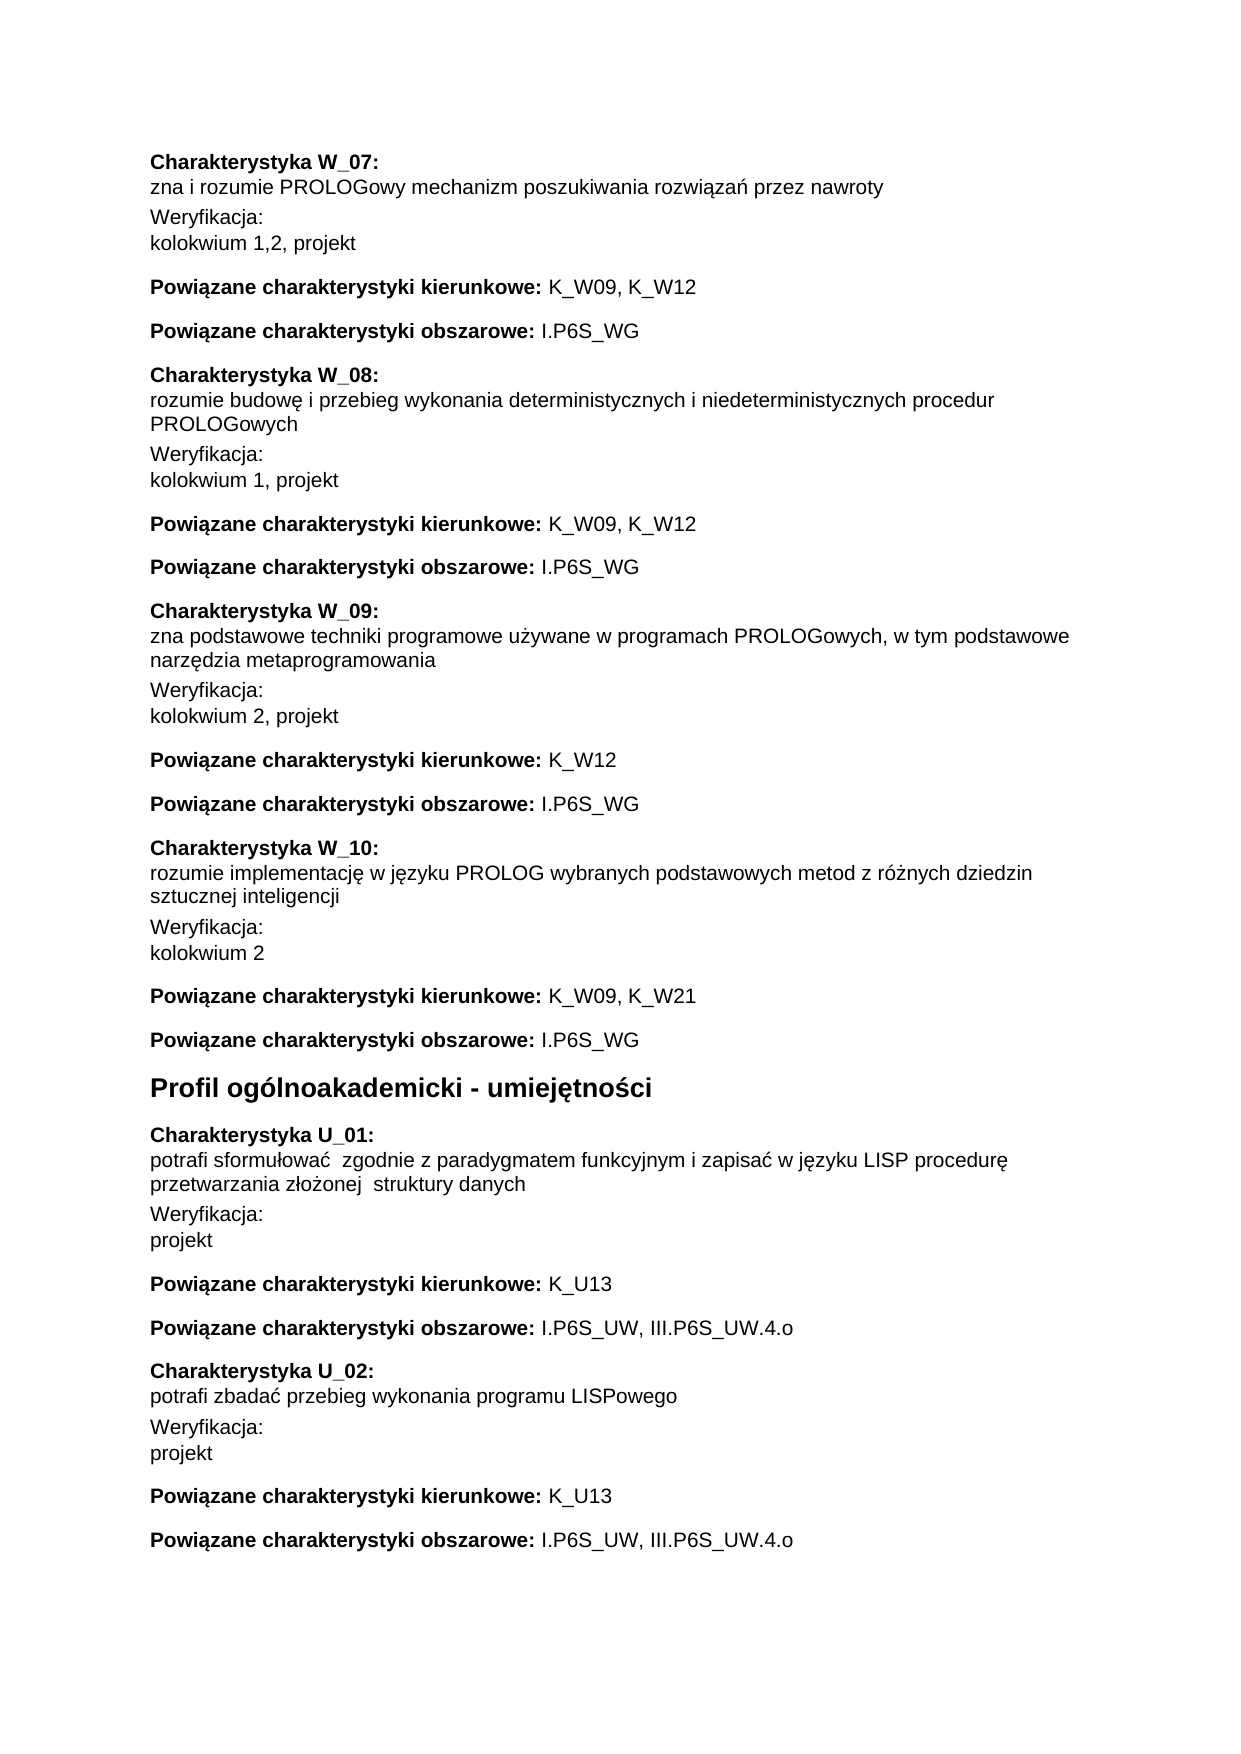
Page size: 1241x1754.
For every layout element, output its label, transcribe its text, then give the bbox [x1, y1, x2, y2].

text zna i rozumie PROLOGowy mechanizm poszukiwania rozwiązań przez nawroty [150, 175, 1090, 199]
text Powiązane charakterystyki kierunkowe: K_U13 [150, 1484, 1090, 1508]
text Powiązane charakterystyki kierunkowe: K_U13 [150, 1272, 1090, 1296]
text Weryfikacja: [150, 678, 1090, 702]
subtitle Profil ogólnoakademicki - umiejętności [150, 1072, 1090, 1103]
text Powiązane charakterystyki obszarowe: I.P6S_UW, III.P6S_UW.4.o [150, 1316, 1090, 1339]
text potrafi zbadać przebieg wykonania programu LISPowego [150, 1384, 1090, 1408]
text Weryfikacja: [150, 914, 1090, 938]
text Weryfikacja: [150, 1414, 1090, 1438]
text projekt [150, 1228, 1090, 1252]
text Powiązane charakterystyki kierunkowe: K_W09, K_W12 [150, 511, 1090, 535]
text potrafi sformułować zgodnie z paradygmatem funkcyjnym i zapisać w języku LISP procedurę przetwarzania złożonej struktury danych [150, 1148, 1090, 1196]
text kolokwium 2 [150, 941, 1090, 964]
text Powiązane charakterystyki kierunkowe: K_W12 [150, 748, 1090, 772]
text Charakterystyka W_07: [150, 150, 1090, 174]
text Charakterystyka W_09: [150, 599, 1090, 623]
text Weryfikacja: [150, 442, 1090, 466]
text Charakterystyka U_02: [150, 1359, 1090, 1383]
text Weryfikacja: [150, 1202, 1090, 1226]
text Weryfikacja: [150, 205, 1090, 229]
text Powiązane charakterystyki obszarowe: I.P6S_WG [150, 792, 1090, 816]
text kolokwium 1,2, projekt [150, 231, 1090, 255]
text kolokwium 2, projekt [150, 704, 1090, 728]
text Powiązane charakterystyki obszarowe: I.P6S_WG [150, 555, 1090, 579]
text Charakterystyka U_01: [150, 1123, 1090, 1147]
text Powiązane charakterystyki obszarowe: I.P6S_UW, III.P6S_UW.4.o [150, 1528, 1090, 1552]
text Powiązane charakterystyki obszarowe: I.P6S_WG [150, 1028, 1090, 1052]
text projekt [150, 1441, 1090, 1464]
text zna podstawowe techniki programowe używane w programach PROLOGowych, w tym podstawowe narzędzia metaprogramowania [150, 624, 1090, 672]
text Powiązane charakterystyki kierunkowe: K_W09, K_W12 [150, 275, 1090, 299]
text rozumie budowę i przebieg wykonania deterministycznych i niedeterministycznych procedur PROLOGowych [150, 387, 1090, 435]
text rozumie implementację w języku PROLOG wybranych podstawowych metod z różnych dziedzin sztucznej inteligencji [150, 860, 1090, 908]
text Charakterystyka W_08: [150, 362, 1090, 386]
text kolokwium 1, projekt [150, 468, 1090, 492]
text Charakterystyka W_10: [150, 835, 1090, 859]
text Powiązane charakterystyki kierunkowe: K_W09, K_W21 [150, 984, 1090, 1008]
text Powiązane charakterystyki obszarowe: I.P6S_WG [150, 319, 1090, 343]
